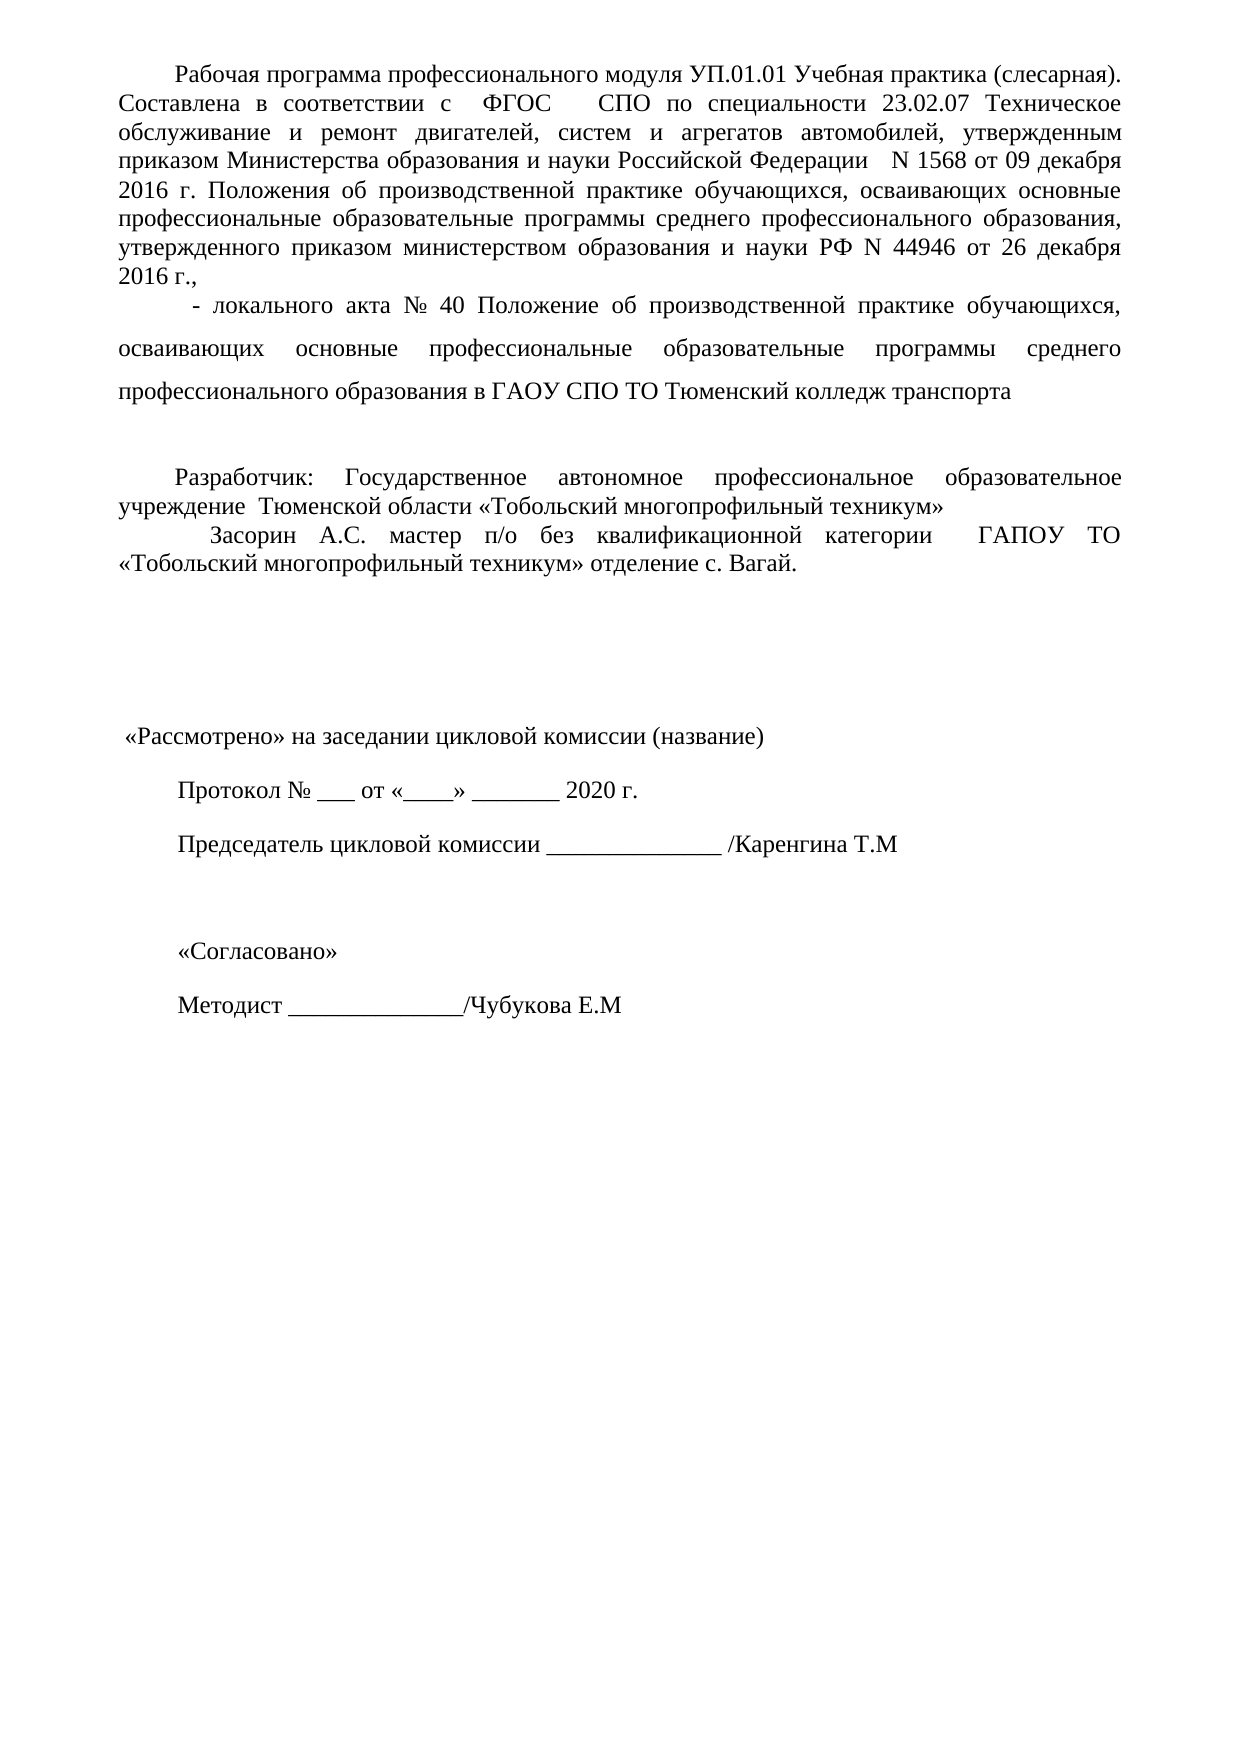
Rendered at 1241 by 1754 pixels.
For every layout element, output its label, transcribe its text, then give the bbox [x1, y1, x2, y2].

text Председатель цикловой комиссии ______________ /Каренгина Т.М [118, 829, 1122, 857]
text - локального акта № 40 Положение об производственной практике обучающихся, осваивающих основные профессиональные образовательные программы среднего профессионального образования в ГАОУ СПО ТО Тюменский колледж транспорта [118, 290, 1122, 405]
text Засорин А.С. мастер п/о без квалификационной категории ГАПОУ ТО «Тобольский многопрофильный техникум» отделение с. Вагай. [118, 520, 1122, 577]
text «Согласовано» [118, 936, 1122, 965]
text Рабочая программа профессионального модуля УП.01.01 Учебная практика (слесарная). Составлена в соответствии с ФГОС СПО по специальности 23.02.07 Техническое обслуживание и ремонт двигателей, систем и агрегатов автомобилей, утвержденным приказом Министерства образования и науки Российской Федерации N 1568 от 09 декабря 2016 г. Положения об производственной практике обучающихся, осваивающих основные профессиональные образовательные программы среднего профессионального образования, утвержденного приказом министерством образования и науки РФ N 44946 от 26 декабря 2016 г., [118, 59, 1122, 290]
text Разработчик: Государственное автономное профессиональное образовательное учреждение Тюменской области «Тобольский многопрофильный техникум» [118, 462, 1122, 520]
text «Рассмотрено» на заседании цикловой комиссии (название) [118, 721, 1122, 750]
text Протокол № ___ от «____» _______ 2020 г. [118, 775, 1122, 803]
text Методист ______________/Чубукова Е.М [118, 990, 1122, 1019]
